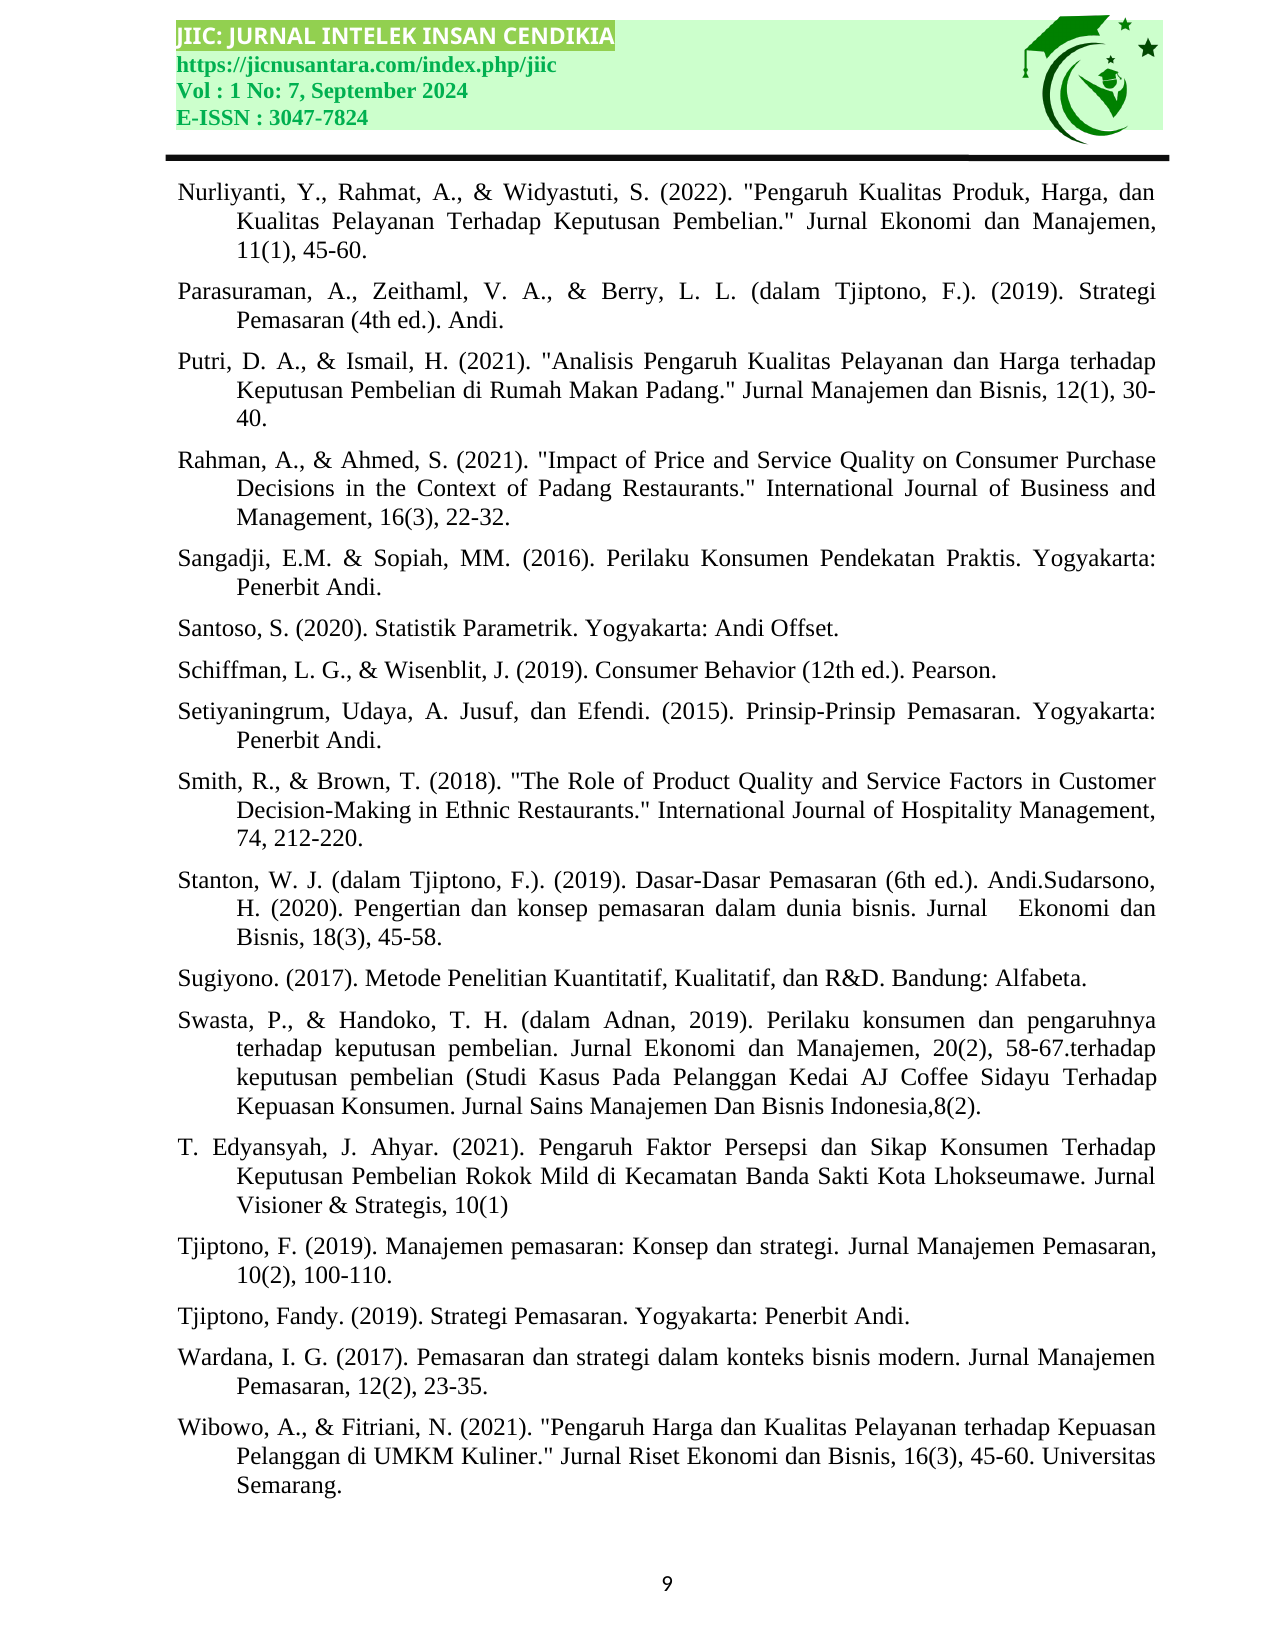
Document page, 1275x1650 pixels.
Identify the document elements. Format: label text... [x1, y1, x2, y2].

picture [1020, 13, 1160, 152]
text Tjiptono, F. (2019). Manajemen pemasaran: Konsep dan strategi. Jurnal Manajemen Pemasaran, 10(2), 100-110. [177, 1231, 1157, 1288]
text Putri, D. A., & Ismail, H. (2021). "Analisis Pengaruh Kualitas Pelayanan dan Harga terhadap Keputusan Pembelian di Rumah Makan Padang." Jurnal Manajemen dan Bisnis, 12(1), 30-40. [177, 346, 1157, 432]
text Sugiyono. (2017). Metode Penelitian Kuantitatif, Kualitatif, dan R&D. Bandung: Alfabeta. [177, 963, 1157, 992]
text Sangadji, E.M. & Sopiah, MM. (2016). Perilaku Konsumen Pendekatan Praktis. Yogyakarta: Penerbit Andi. [177, 543, 1157, 601]
text Swasta, P., & Handoko, T. H. (dalam Adnan, 2019). Perilaku konsumen dan pengaruhnya terhadap keputusan pembelian. Jurnal Ekonomi dan Manajemen, 20(2), 58-67.terhadap keputusan pembelian (Studi Kasus Pada Pelanggan Kedai AJ Coffee Sidayu Terhadap Kepuasan Konsumen. Jurnal Sains Manajemen Dan Bisnis Indonesia,8(2). [177, 1005, 1157, 1120]
text Stanton, W. J. (dalam Tjiptono, F.). (2019). Dasar-Dasar Pemasaran (6th ed.). Andi.Sudarsono, H. (2020). Pengertian dan konsep pemasaran dalam dunia bisnis. Jurnal Ekonomi dan Bisnis, 18(3), 45-58. [177, 865, 1157, 951]
text Setiyaningrum, Udaya, A. Jusuf, dan Efendi. (2015). Prinsip-Prinsip Pemasaran. Yogyakarta: Penerbit Andi. [177, 696, 1157, 753]
text T. Edyansyah, J. Ahyar. (2021). Pengaruh Faktor Persepsi dan Sikap Konsumen Terhadap Keputusan Pembelian Rokok Mild di Kecamatan Banda Sakti Kota Lhokseumawe. Jurnal Visioner & Strategis, 10(1) [177, 1132, 1157, 1218]
text Wibowo, A., & Fitriani, N. (2021). "Pengaruh Harga dan Kualitas Pelayanan terhadap Kepuasan Pelanggan di UMKM Kuliner." Jurnal Riset Ekonomi dan Bisnis, 16(3), 45-60. Universitas Semarang. [177, 1412, 1157, 1498]
text Rahman, A., & Ahmed, S. (2021). "Impact of Price and Service Quality on Consumer Purchase Decisions in the Context of Padang Restaurants." International Journal of Business and Management, 16(3), 22-32. [177, 445, 1157, 531]
text Tjiptono, Fandy. (2019). Strategi Pemasaran. Yogyakarta: Penerbit Andi. [177, 1301, 1157, 1330]
text Schiffman, L. G., & Wisenblit, J. (2019). Consumer Behavior (12th ed.). Pearson. [177, 655, 1157, 683]
text Wardana, I. G. (2017). Pemasaran dan strategi dalam konteks bisnis modern. Jurnal Manajemen Pemasaran, 12(2), 23-35. [177, 1342, 1157, 1400]
text Nurliyanti, Y., Rahmat, A., & Widyastuti, S. (2022). "Pengaruh Kualitas Produk, Harga, dan Kualitas Pelayanan Terhadap Keputusan Pembelian." Jurnal Ekonomi dan Manajemen, 11(1), 45-60. [177, 177, 1157, 263]
text Parasuraman, A., Zeithaml, V. A., & Berry, L. L. (dalam Tjiptono, F.). (2019). Strategi Pemasaran (4th ed.). Andi. [177, 276, 1157, 333]
text Santoso, S. (2020). Statistik Parametrik. Yogyakarta: Andi Offset. [177, 613, 1157, 642]
text Smith, R., & Brown, T. (2018). "The Role of Product Quality and Service Factors in Customer Decision-Making in Ethnic Restaurants." International Journal of Hospitality Management, 74, 212-220. [177, 766, 1157, 852]
